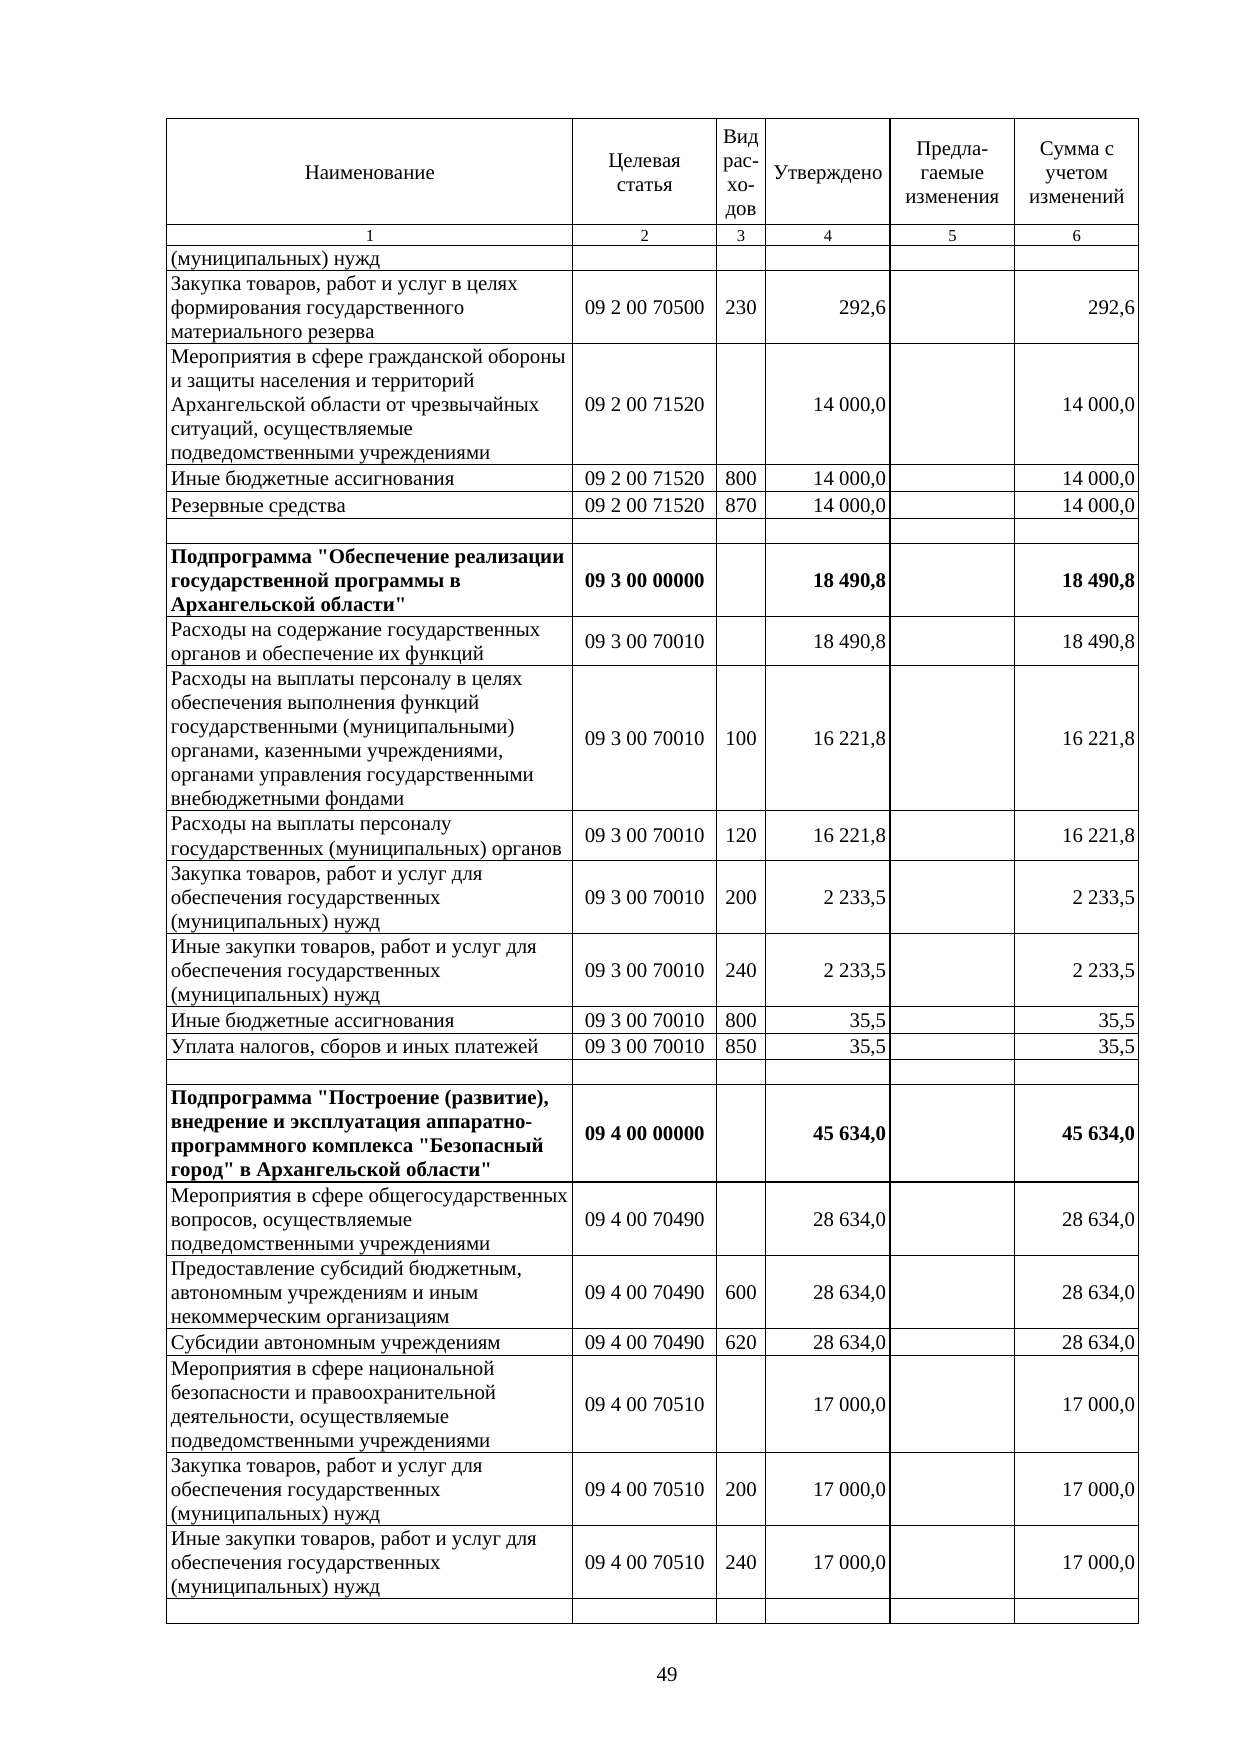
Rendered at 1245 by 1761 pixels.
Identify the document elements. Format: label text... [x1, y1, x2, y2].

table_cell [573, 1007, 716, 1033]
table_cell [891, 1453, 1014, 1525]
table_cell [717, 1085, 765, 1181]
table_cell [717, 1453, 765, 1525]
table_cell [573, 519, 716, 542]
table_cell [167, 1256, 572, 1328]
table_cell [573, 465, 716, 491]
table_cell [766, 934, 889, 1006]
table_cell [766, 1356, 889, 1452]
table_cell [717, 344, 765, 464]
table_header Утверждено [766, 119, 889, 224]
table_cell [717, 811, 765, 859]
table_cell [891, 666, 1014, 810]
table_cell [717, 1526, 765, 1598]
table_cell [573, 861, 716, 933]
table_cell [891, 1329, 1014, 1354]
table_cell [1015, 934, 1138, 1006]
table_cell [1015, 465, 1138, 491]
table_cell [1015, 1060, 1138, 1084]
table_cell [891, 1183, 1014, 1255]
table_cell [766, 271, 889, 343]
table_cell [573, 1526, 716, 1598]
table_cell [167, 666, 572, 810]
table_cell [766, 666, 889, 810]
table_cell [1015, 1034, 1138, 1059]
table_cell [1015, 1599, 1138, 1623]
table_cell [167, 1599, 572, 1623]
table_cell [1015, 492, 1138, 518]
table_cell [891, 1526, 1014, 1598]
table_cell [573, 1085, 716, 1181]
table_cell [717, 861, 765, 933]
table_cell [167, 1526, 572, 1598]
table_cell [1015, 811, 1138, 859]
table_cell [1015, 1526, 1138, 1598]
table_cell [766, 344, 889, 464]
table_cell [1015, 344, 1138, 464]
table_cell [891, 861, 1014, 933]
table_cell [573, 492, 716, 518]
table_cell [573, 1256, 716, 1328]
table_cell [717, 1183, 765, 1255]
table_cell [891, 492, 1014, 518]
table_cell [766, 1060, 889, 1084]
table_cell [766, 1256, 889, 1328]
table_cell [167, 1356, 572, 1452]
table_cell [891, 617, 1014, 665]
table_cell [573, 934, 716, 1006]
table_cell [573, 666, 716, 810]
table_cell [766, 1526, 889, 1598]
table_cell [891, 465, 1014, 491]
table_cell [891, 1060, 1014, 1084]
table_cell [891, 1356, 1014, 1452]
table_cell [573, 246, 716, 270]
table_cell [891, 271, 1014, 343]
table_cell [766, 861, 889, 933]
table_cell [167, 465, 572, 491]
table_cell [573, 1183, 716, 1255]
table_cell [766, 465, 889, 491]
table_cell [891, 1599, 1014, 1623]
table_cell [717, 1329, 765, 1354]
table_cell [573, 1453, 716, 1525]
table_cell 3 [717, 225, 765, 244]
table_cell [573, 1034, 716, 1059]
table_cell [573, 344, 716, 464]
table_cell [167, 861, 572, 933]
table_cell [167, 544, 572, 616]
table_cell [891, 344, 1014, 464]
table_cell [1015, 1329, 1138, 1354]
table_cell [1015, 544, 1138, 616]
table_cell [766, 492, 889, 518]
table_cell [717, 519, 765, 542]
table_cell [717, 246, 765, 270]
table_header Целевая статья [573, 119, 716, 224]
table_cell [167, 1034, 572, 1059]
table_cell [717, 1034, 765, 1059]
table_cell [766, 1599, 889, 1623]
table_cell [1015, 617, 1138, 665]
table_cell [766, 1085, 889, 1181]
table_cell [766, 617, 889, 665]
table_cell 1 [167, 225, 572, 244]
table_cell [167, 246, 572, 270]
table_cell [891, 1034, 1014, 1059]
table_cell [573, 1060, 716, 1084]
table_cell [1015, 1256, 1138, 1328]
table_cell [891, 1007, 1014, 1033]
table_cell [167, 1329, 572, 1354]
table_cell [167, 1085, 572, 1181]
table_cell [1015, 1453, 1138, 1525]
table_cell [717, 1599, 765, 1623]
table_cell 6 [1015, 225, 1138, 244]
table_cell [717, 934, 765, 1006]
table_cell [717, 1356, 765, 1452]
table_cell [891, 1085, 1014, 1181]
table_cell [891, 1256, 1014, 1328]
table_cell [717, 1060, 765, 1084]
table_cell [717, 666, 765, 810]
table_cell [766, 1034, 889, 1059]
table_cell 5 [891, 225, 1014, 244]
table_header Сумма с учетом изменений [1015, 119, 1138, 224]
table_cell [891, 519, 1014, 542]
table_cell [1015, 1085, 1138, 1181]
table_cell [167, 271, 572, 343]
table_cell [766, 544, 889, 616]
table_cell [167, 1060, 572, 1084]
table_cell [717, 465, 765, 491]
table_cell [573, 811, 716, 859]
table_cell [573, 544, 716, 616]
table_header Наименование [167, 119, 572, 224]
table_cell 2 [573, 225, 716, 244]
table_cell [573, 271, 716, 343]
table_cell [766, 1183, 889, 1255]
table_header Предла- гаемые изменения [891, 119, 1014, 224]
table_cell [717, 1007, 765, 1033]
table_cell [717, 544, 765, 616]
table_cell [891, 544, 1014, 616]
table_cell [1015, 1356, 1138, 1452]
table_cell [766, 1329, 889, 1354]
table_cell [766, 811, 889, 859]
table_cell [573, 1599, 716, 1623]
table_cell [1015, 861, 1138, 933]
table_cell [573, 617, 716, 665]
table_cell 4 [766, 225, 889, 244]
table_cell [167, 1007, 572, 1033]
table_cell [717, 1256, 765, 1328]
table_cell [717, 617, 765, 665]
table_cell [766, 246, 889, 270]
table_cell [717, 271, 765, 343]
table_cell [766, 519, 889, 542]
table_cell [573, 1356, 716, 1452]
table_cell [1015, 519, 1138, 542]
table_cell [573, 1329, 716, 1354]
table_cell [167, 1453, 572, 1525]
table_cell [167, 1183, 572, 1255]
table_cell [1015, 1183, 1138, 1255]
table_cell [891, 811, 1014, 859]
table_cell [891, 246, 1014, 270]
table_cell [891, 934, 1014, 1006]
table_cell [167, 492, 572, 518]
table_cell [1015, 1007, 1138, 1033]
table_header Вид рас- хо- дов [717, 119, 765, 224]
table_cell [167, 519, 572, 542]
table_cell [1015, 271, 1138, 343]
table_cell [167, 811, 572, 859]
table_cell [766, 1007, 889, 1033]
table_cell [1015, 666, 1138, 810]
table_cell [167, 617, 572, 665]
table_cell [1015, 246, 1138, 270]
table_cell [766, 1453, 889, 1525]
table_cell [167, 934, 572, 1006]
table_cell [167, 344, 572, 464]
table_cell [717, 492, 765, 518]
